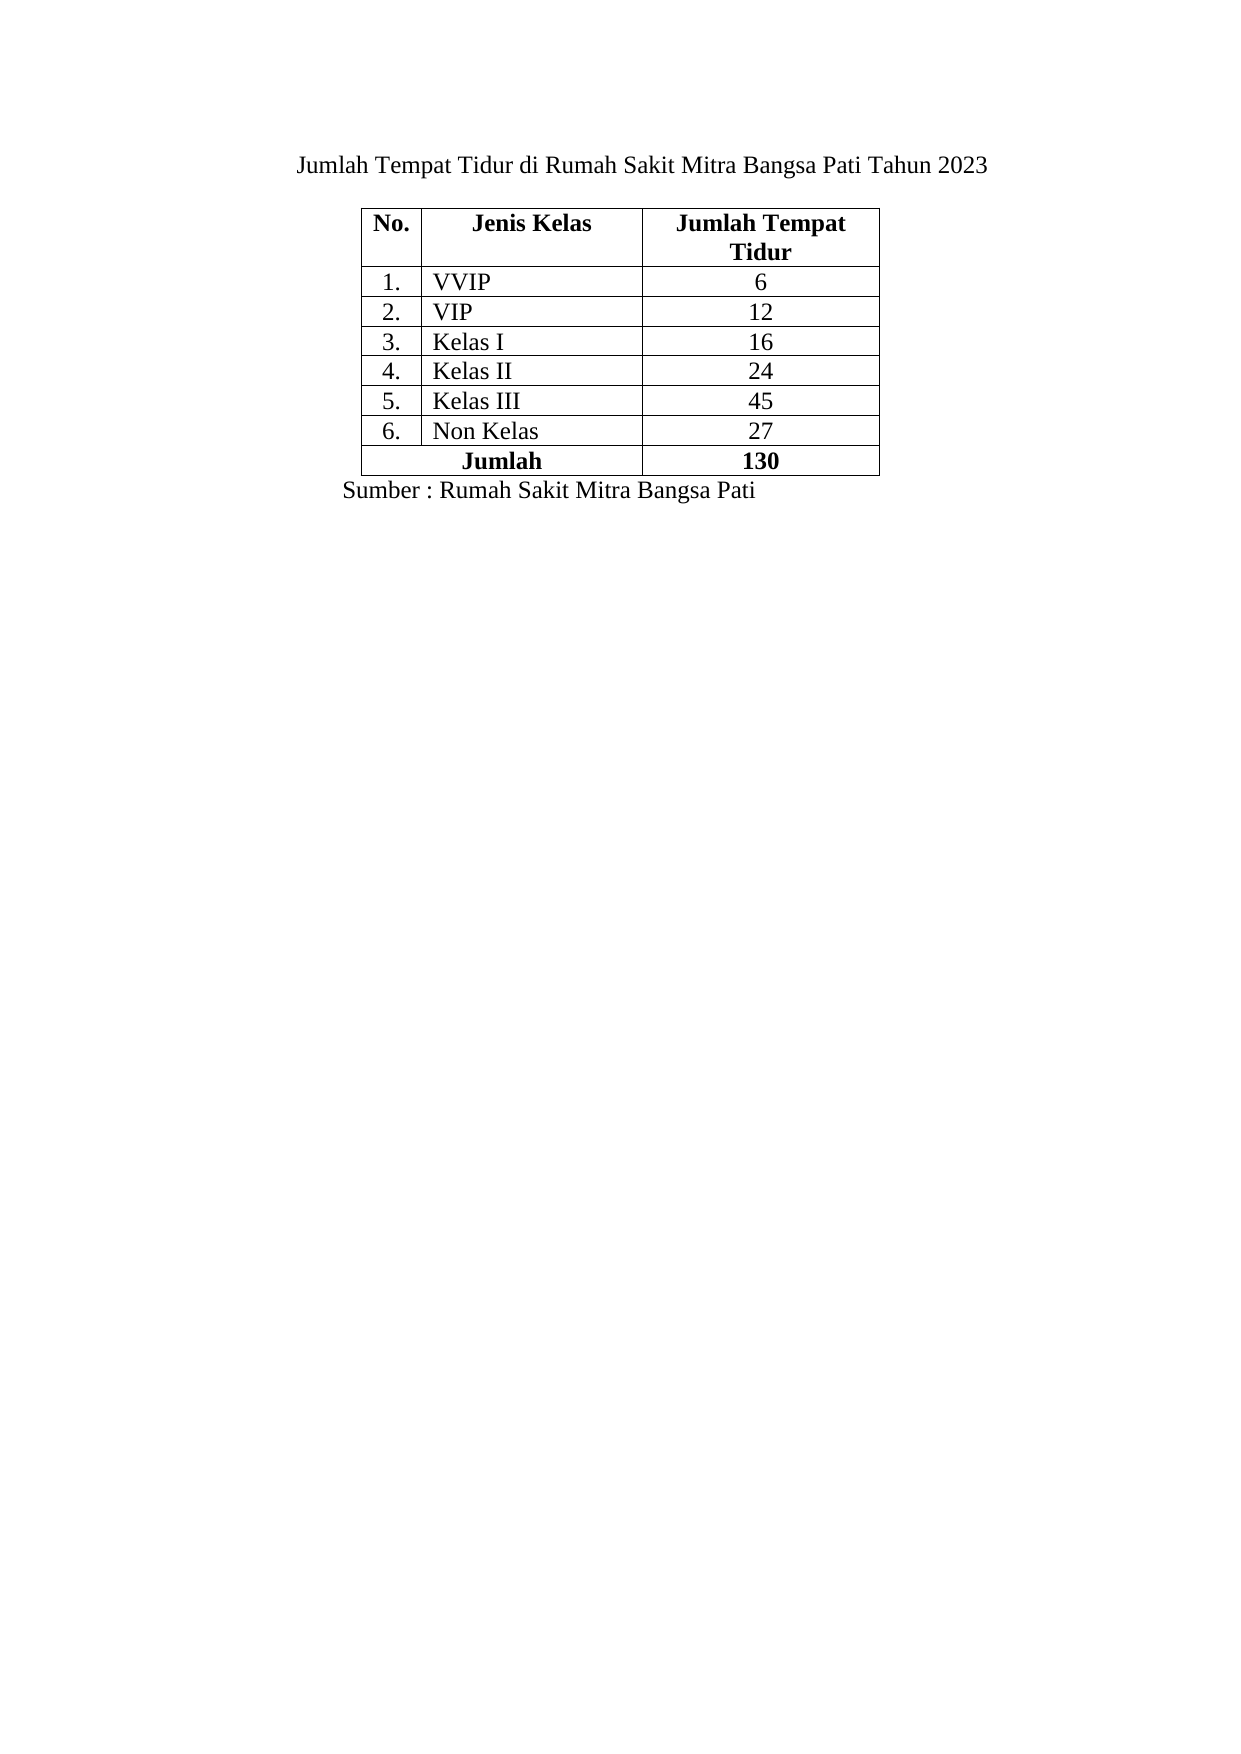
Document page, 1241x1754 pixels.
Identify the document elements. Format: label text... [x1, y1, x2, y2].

table_cell Kelas III [422, 386, 642, 415]
table_cell VVIP [422, 267, 642, 296]
table_cell 2. [362, 297, 421, 326]
table_header Jenis Kelas [422, 209, 642, 266]
table_cell Jumlah [362, 446, 642, 474]
table_cell 1. [362, 267, 421, 296]
table_cell Kelas II [422, 356, 642, 385]
table_cell 3. [362, 327, 421, 355]
table_cell 6. [362, 416, 421, 445]
table_cell 6 [643, 267, 879, 296]
table_cell 45 [643, 386, 879, 415]
table_cell 130 [643, 446, 879, 474]
table_cell 27 [643, 416, 879, 445]
text Jumlah Tempat Tidur di Rumah Sakit Mitra Bangsa Pati Tahun 2023 [194, 150, 1090, 179]
text Sumber : Rumah Sakit Mitra Bangsa Pati [327, 476, 1090, 504]
table_header No. [362, 209, 421, 266]
table_cell 24 [643, 356, 879, 385]
table_cell Non Kelas [422, 416, 642, 445]
table_cell 16 [643, 327, 879, 355]
table_header Jumlah Tempat Tidur [643, 209, 879, 266]
table_cell Kelas I [422, 327, 642, 355]
table_cell VIP [422, 297, 642, 326]
table_cell 5. [362, 386, 421, 415]
table_cell 4. [362, 356, 421, 385]
table_cell 12 [643, 297, 879, 326]
